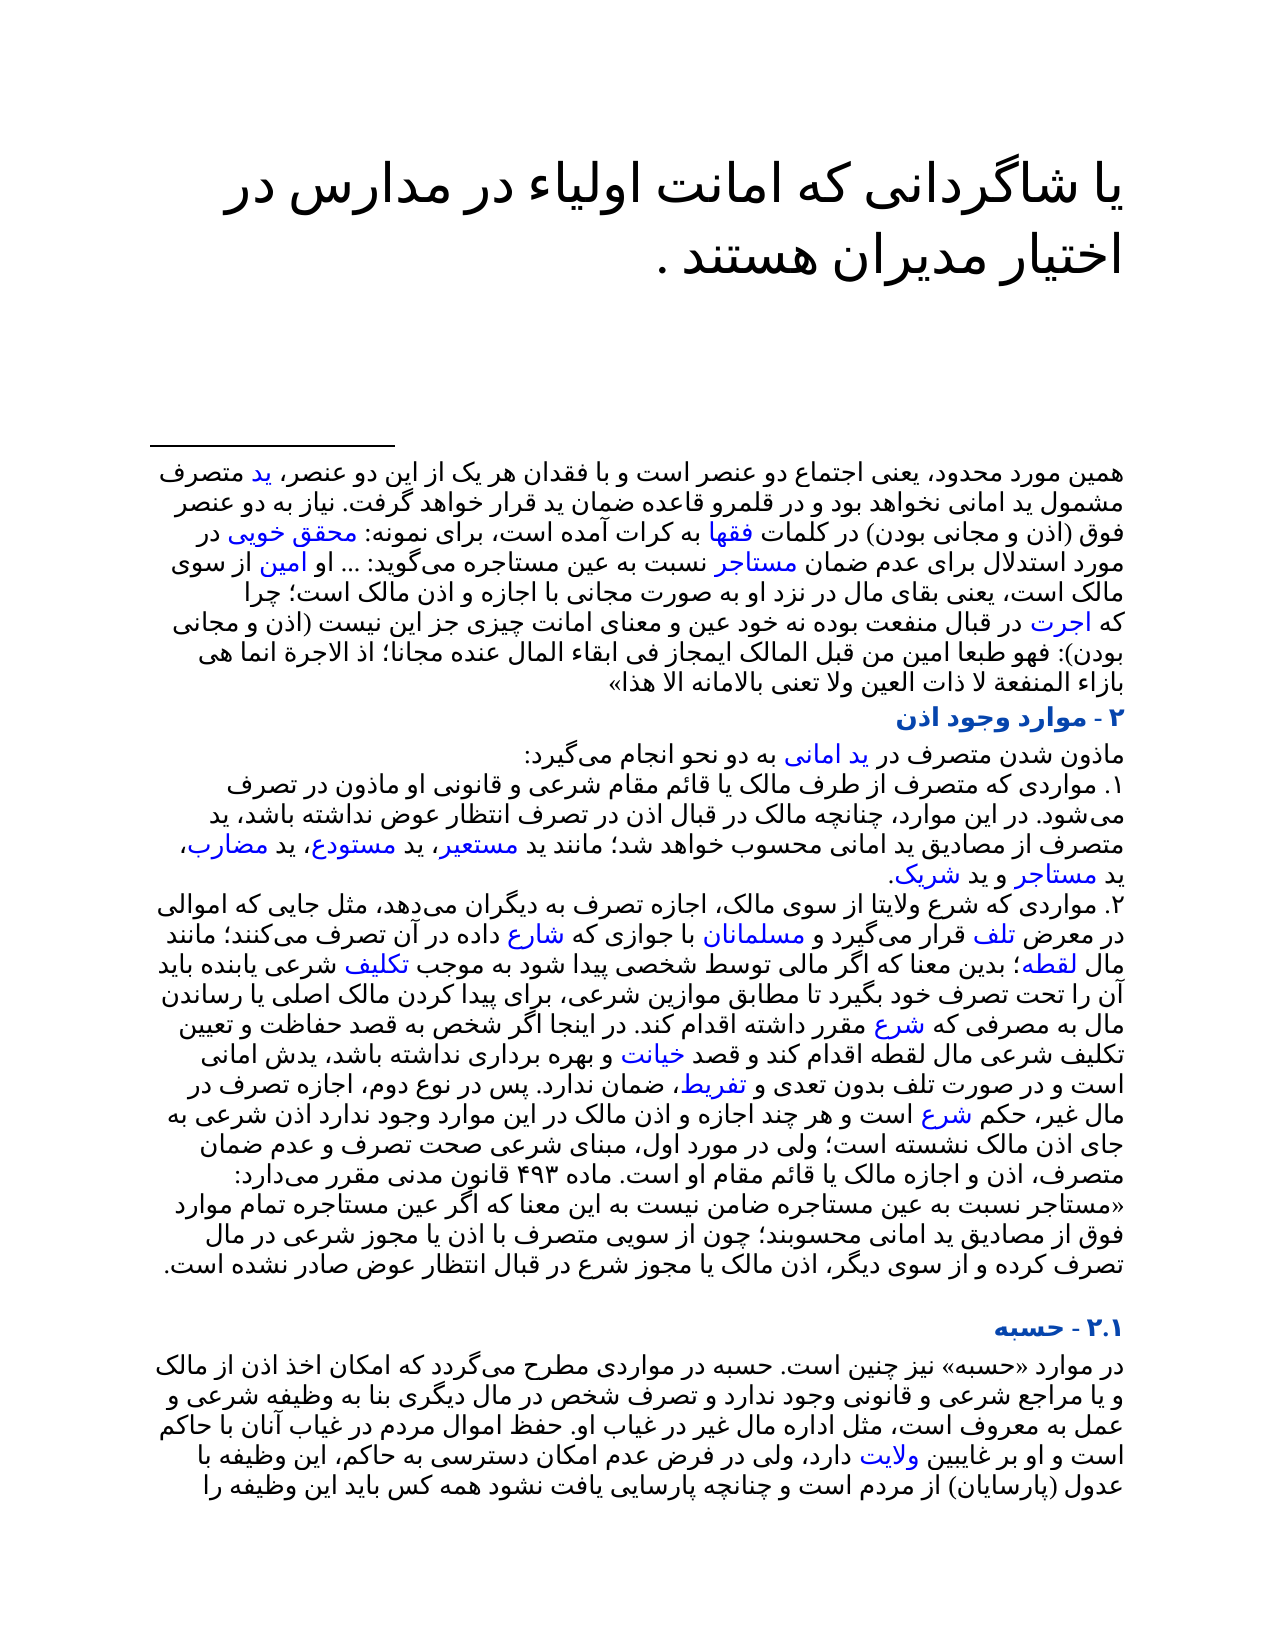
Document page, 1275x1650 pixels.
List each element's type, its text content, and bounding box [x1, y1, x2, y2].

text خداوند اداء امانت را معروف میداند وبه آن امر میکند لقوله تعالی :" ان الله یامرکم ان تودوا الامانات الی اهلها" مرکز و منشاء امانت خود خداوند است او مناصب را به عنوان امانت در اختیار مدیران جهان قرار میدهد که باید به شایستگان داده و ادا شود لاطلاق قوله تعالی :" انا عرضنا الامانة" که جمع محلی به لام علامت عموم است یعنی جنس و هر نوع امانت که شامل امانات سیاسی اجتماعی هم میشود . و لقوله ع فی تفسیر الامانات :" نحن الامانه " یعنی امانت امامت وولایت وسیاست که مستقیم ربط به امانات مدیریتی و سازمانی و شایسته سالاری پیدا میکند . خیانت در امانت در سیاق خیانت به خدا و رسول است لقوله تعالی :" لاتخونوالله و الرسول و تخونوا اماناتکم " در سیره رسول خدا ص که ملقب به امین بود به علت امانتداری آمده که کلید کعبه را از کلید دار گرفت تا بت هارا بشکند بعد امانت را پس داد علیرغم مخالفت بعض مومنان . در سیره عقلا و آراء محموده مدنی فرادین امانت پس از صداقت رایی محمود قلمداد نموده اند . اصلی ترین لقب جبرییل ، امین است که امین وحی است مثل خود رسول خدا که امین وحی است چه امانتی مهم تر از وحی . امانت و ودیعه در فقه اسلام به معنای استنابه در حفظ است و عقود امانی هم در همین راستا شکل گرفته اند که جنس آنها چنین استنابه ای است . مثل کتابی که امانت میدهند یا شاگردانی که امانت اولیاء در مدارس در اختیار مدیران هستند . [150, 150, 1125, 287]
